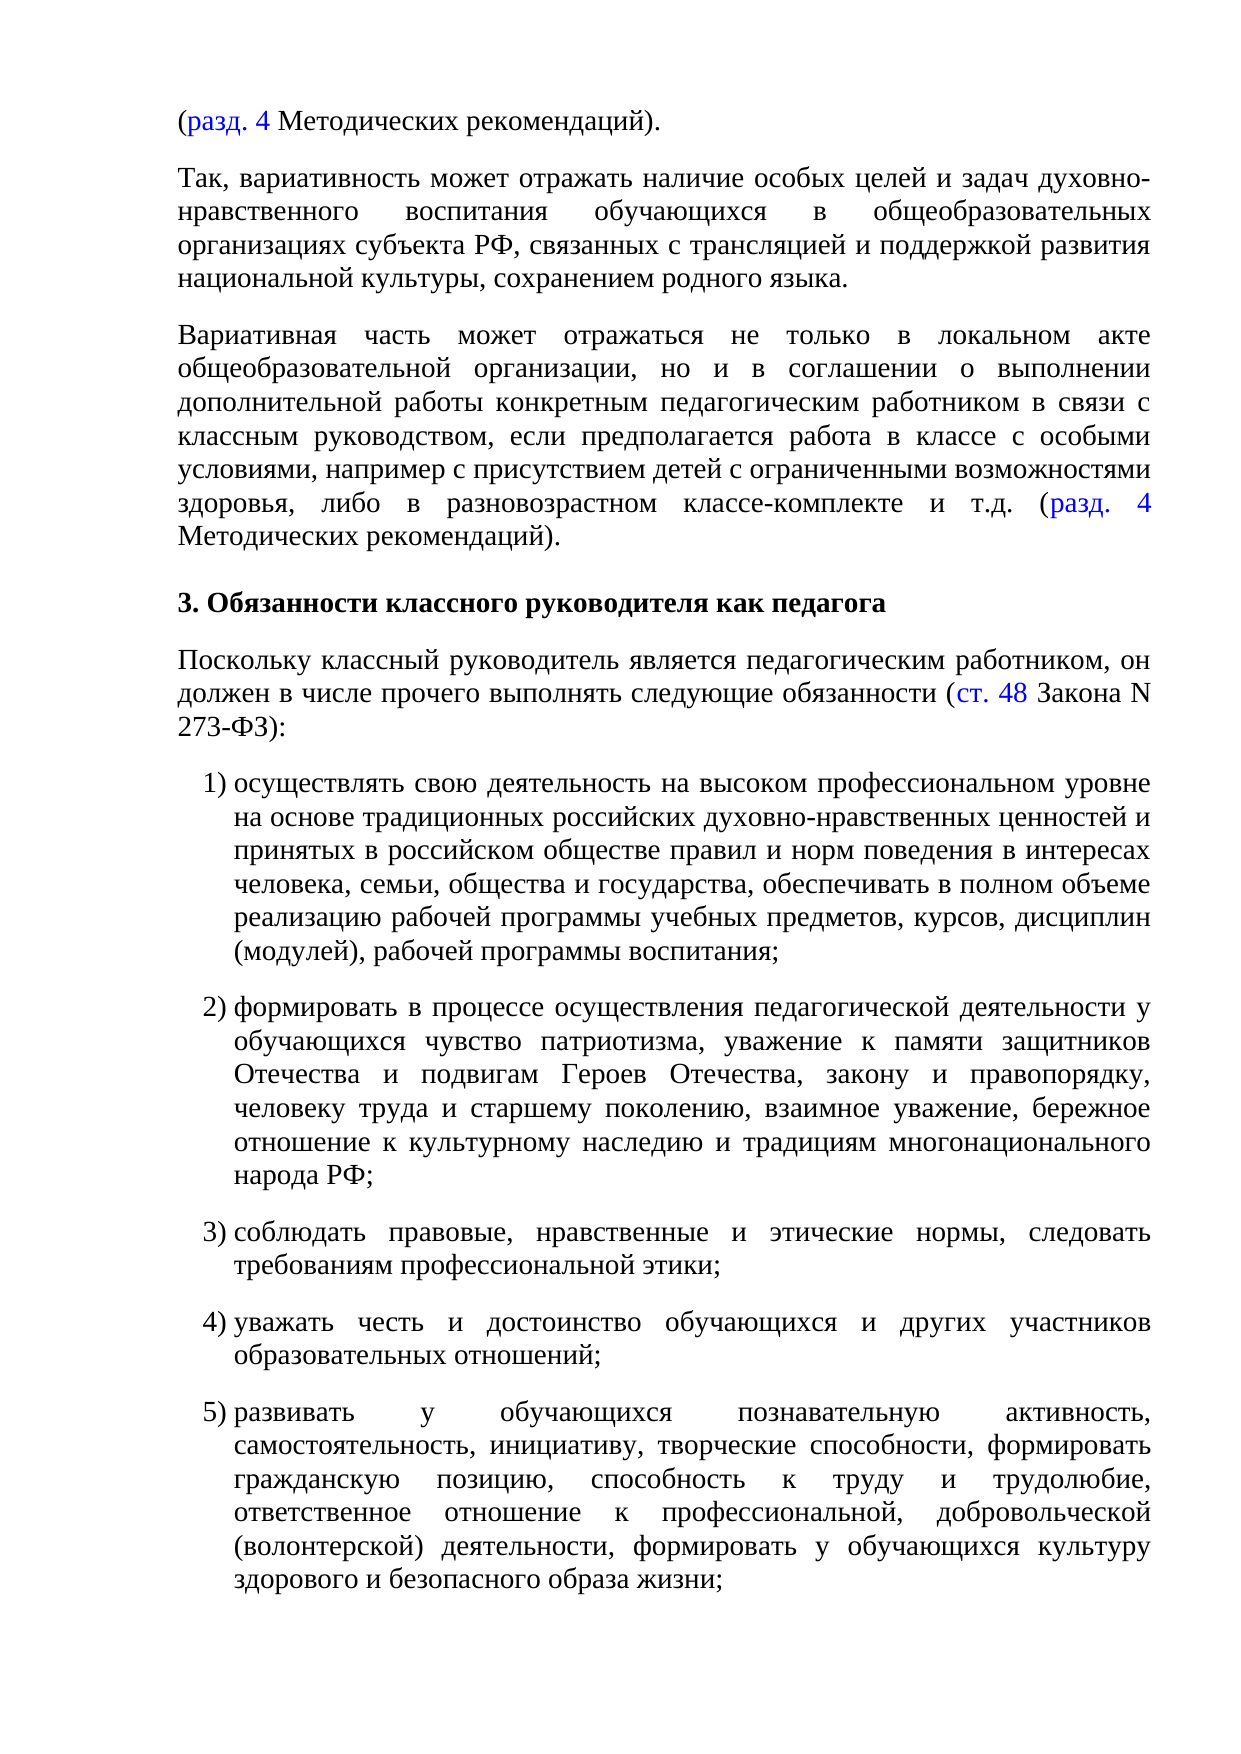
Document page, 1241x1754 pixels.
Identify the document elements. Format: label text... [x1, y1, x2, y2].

text Поскольку классный руководитель является педагогическим работником, он должен в числе прочего выполнять следующие обязанности (ст. 48 Закона N 273-ФЗ): [177, 642, 1152, 742]
list осуществлять свою деятельность на высоком профессиональном уровне на основе традиционных российских духовно-нравственных ценностей и принятых в российском обществе правил и норм поведения в интересах человека, семьи, общества и государства, обеспечивать в полном объеме реализацию рабочей программы учебных предметов, курсов, дисциплин (модулей), рабочей программы воспитания; [202, 765, 1152, 967]
list уважать честь и достоинство обучающихся и других участников образовательных отношений; [202, 1304, 1152, 1371]
text Так, вариативность может отражать наличие особых целей и задач духовно-нравственного воспитания обучающихся в общеобразовательных организациях субъекта РФ, связанных с трансляцией и поддержкой развития национальной культуры, сохранением родного языка. [177, 160, 1152, 294]
text Вариативная часть может отражаться не только в локальном акте общеобразовательной организации, но и в соглашении о выполнении дополнительной работы конкретным педагогическим работником в связи с классным руководством, если предполагается работа в классе с особыми условиями, например с присутствием детей с ограниченными возможностями здоровья, либо в разновозрастном классе-комплекте и т.д. (разд. 4 Методических рекомендаций). [177, 317, 1152, 552]
text 3. Обязанности классного руководителя как педагога [177, 585, 1152, 619]
list развивать у обучающихся познавательную активность, самостоятельность, инициативу, творческие способности, формировать гражданскую позицию, способность к труду и трудолюбие, ответственное отношение к профессиональной, добровольческой (волонтерской) деятельности, формировать у обучающихся культуру здорового и безопасного образа жизни; [202, 1394, 1152, 1595]
list соблюдать правовые, нравственные и этические нормы, следовать требованиям профессиональной этики; [202, 1214, 1152, 1281]
list формировать в процессе осуществления педагогической деятельности у обучающихся чувство патриотизма, уважение к памяти защитников Отечества и подвигам Героев Отечества, закону и правопорядку, человеку труда и старшему поколению, взаимное уважение, бережное отношение к культурному наследию и традициям многонационального народа РФ; [202, 989, 1152, 1191]
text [177, 103, 1152, 137]
